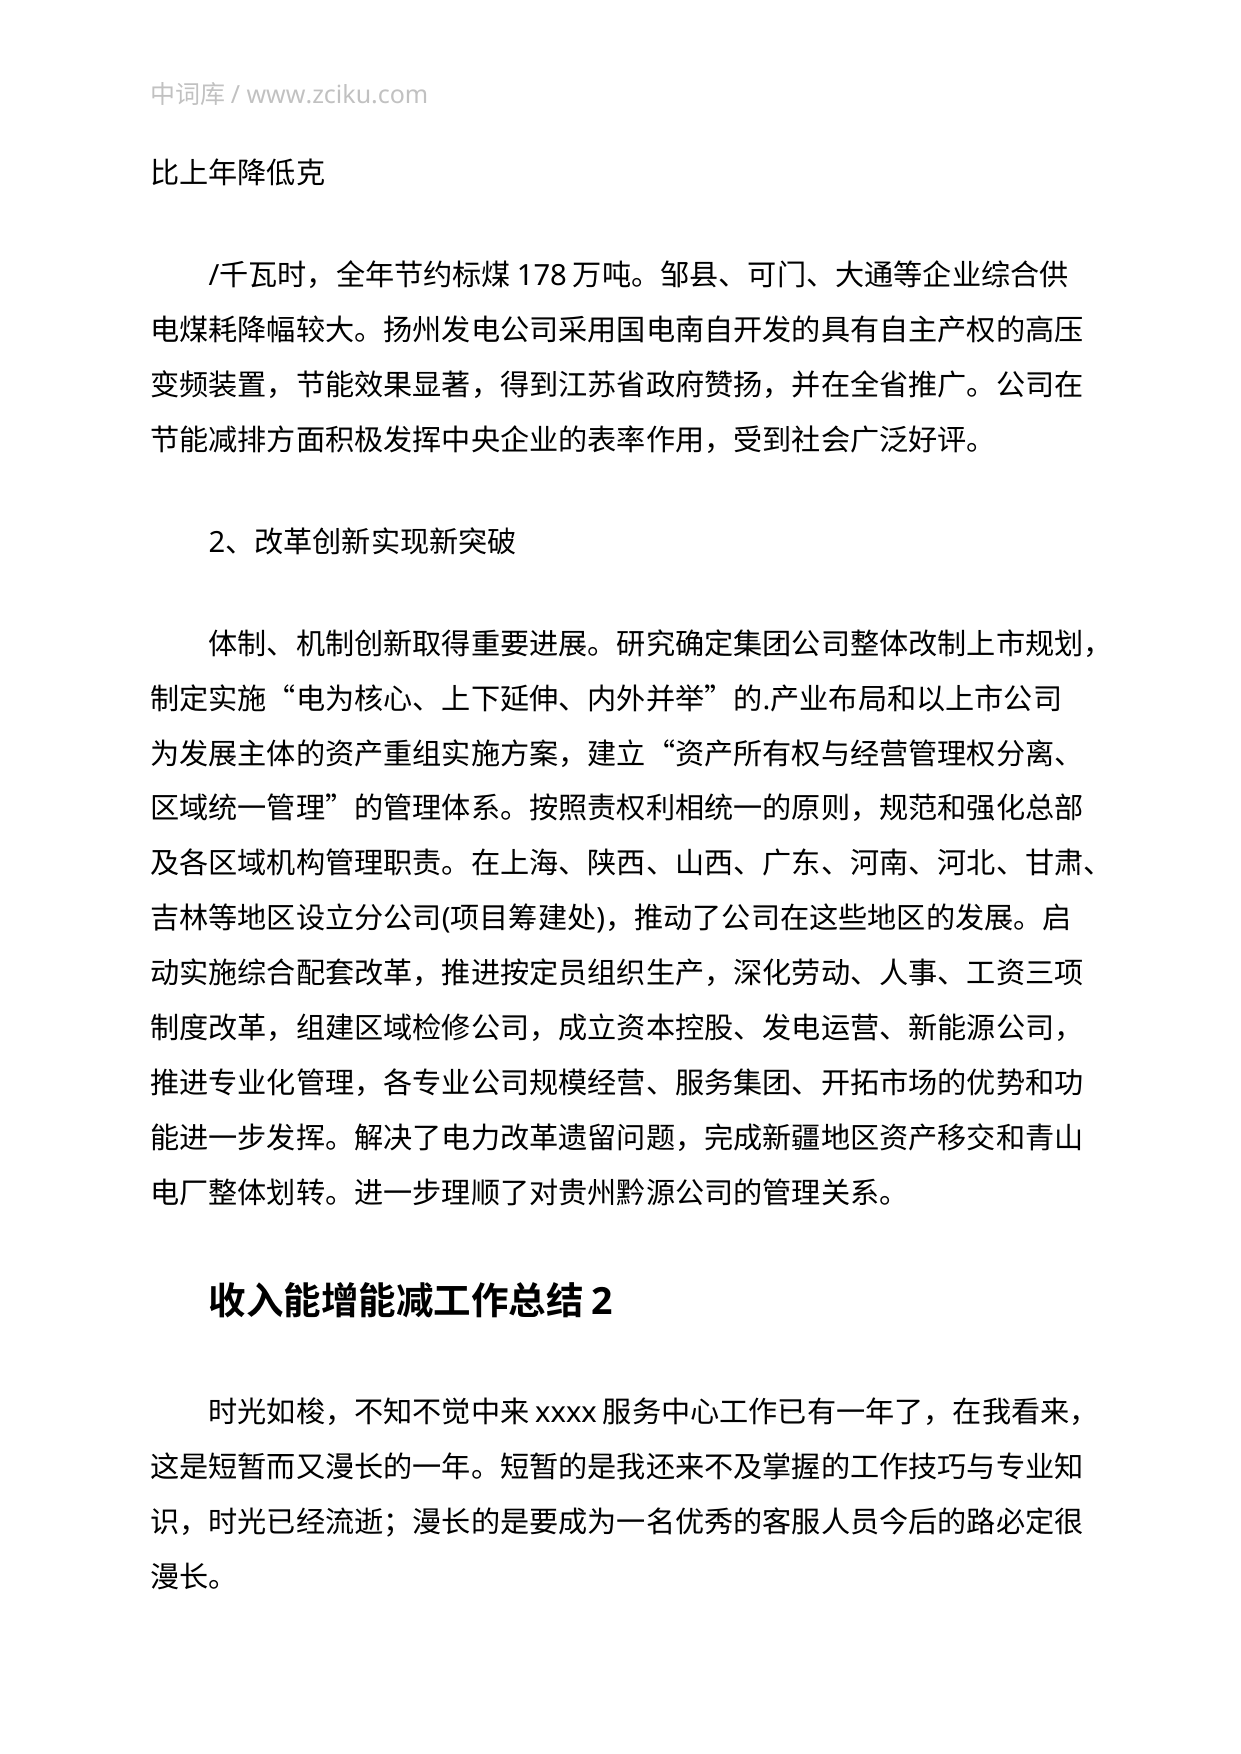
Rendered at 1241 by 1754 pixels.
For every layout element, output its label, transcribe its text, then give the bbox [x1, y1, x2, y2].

text 时光如梭，不知不觉中来xxxx服务中心工作已有一年了，在我看来，这是短暂而又漫长的一年。短暂的是我还来不及掌握的工作技巧与专业知识，时光已经流逝；漫长的是要成为一名优秀的客服人员今后的路必定很漫长。 [150, 1389, 1090, 1596]
text 2、改革创新实现新突破 [150, 518, 1090, 561]
text 收入能增能减工作总结2 [150, 1271, 1090, 1326]
text /千瓦时，全年节约标煤178万吨。邹县、可门、大通等企业综合供电煤耗降幅较大。扬州发电公司采用国电南自开发的具有自主产权的高压变频装置，节能效果显著，得到江苏省政府赞扬，并在全省推广。公司在节能减排方面积极发挥中央企业的表率作用，受到社会广泛好评。 [150, 252, 1090, 459]
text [150, 150, 1090, 192]
text 体制、机制创新取得重要进展。研究确定集团公司整体改制上市规划，制定实施“电为核心、上下延伸、内外并举”的.产业布局和以上市公司为发展主体的资产重组实施方案，建立“资产所有权与经营管理权分离、区域统一管理”的管理体系。按照责权利相统一的原则，规范和强化总部及各区域机构管理职责。在上海、陕西、山西、广东、河南、河北、甘肃、吉林等地区设立分公司(项目筹建处)，推动了公司在这些地区的发展。启动实施综合配套改革，推进按定员组织生产，深化劳动、人事、工资三项制度改革，组建区域检修公司，成立资本控股、发电运营、新能源公司，推进专业化管理，各专业公司规模经营、服务集团、开拓市场的优势和功能进一步发挥。解决了电力改革遗留问题，完成新疆地区资产移交和青山电厂整体划转。进一步理顺了对贵州黔源公司的管理关系。 [150, 620, 1090, 1212]
